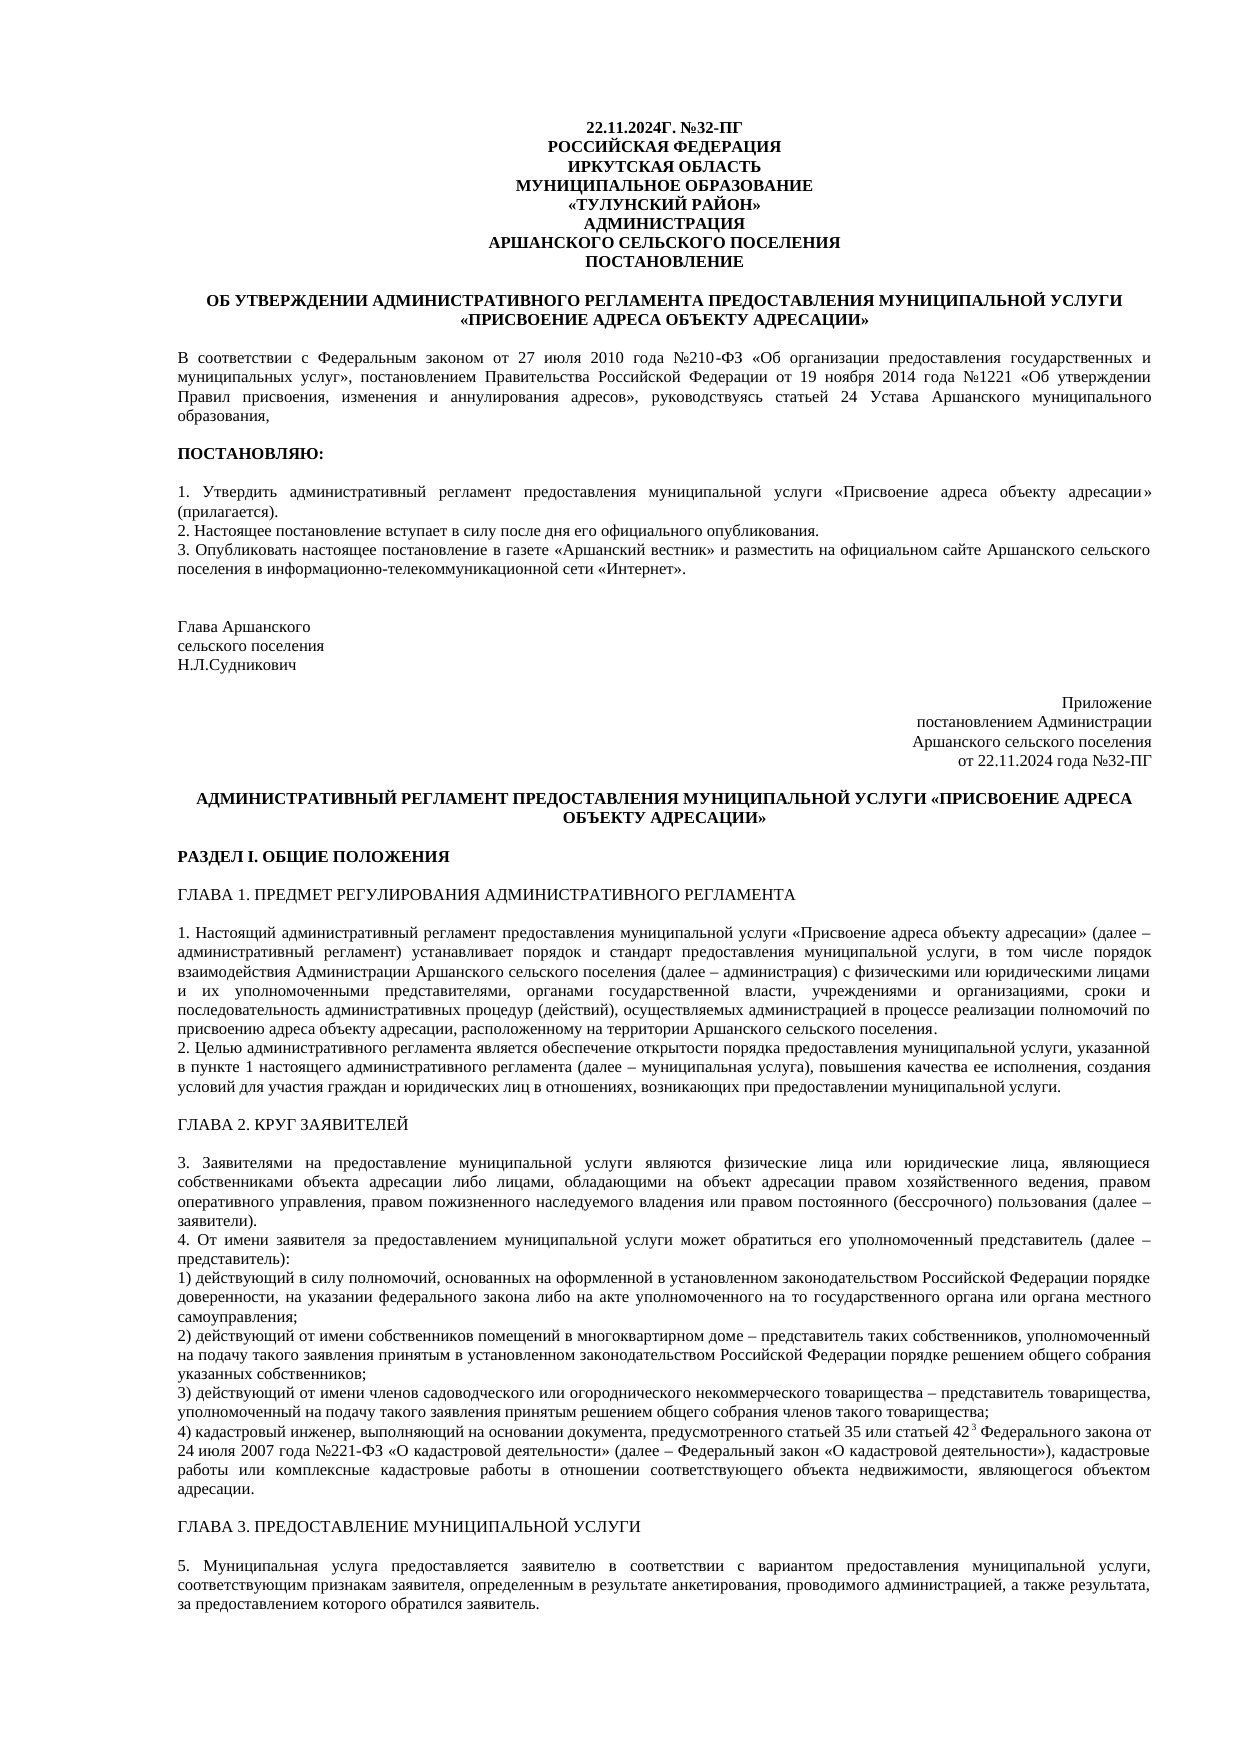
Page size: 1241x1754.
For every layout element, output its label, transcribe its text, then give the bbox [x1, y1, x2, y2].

text 3) действующий от имени членов садоводческого или огороднического некоммерческого товарищества – представитель товарищества, уполномоченный на подачу такого заявления принятым решением общего собрания членов такого товарищества; [177, 1383, 1152, 1421]
text ИРКУТСКАЯ ОБЛАСТЬ [177, 156, 1152, 176]
text 1. Утвердить административный регламент предоставления муниципальной услуги «Присвоение адреса объекту адресации» (прилагается). [177, 482, 1152, 521]
text Глава Аршанского [177, 616, 1152, 636]
text РОССИЙСКАЯ ФЕДЕРАЦИЯ [177, 137, 1152, 156]
text ПОСТАНОВЛЯЮ: [177, 444, 1152, 463]
text Аршанского сельского поселения [177, 731, 1152, 751]
text РАЗДЕЛ I. ОБЩИЕ ПОЛОЖЕНИЯ [177, 846, 1152, 866]
text 2. Настоящее постановление вступает в силу после дня его официального опубликования. [177, 521, 1152, 540]
text 1) действующий в силу полномочий, основанных на оформленной в установленном законодательством Российской Федерации порядке доверенности, на указании федерального закона либо на акте уполномоченного на то государственного органа или органа местного самоуправления; [177, 1268, 1152, 1326]
text от 22.11.2024 года №32-ПГ [177, 751, 1152, 770]
text 2. Целью административного регламента является обеспечение открытости порядка предоставления муниципальной услуги, указанной в пункте 1 настоящего административного регламента (далее – муниципальная услуга), повышения качества ее исполнения, создания условий для участия граждан и юридических лиц в отношениях, возникающих при предоставлении муниципальной услуги. [177, 1038, 1152, 1096]
text ГЛАВА 3. ПРЕДОСТАВЛЕНИЕ МУНИЦИПАЛЬНОЙ УСЛУГИ [177, 1517, 1152, 1536]
text 2) действующий от имени собственников помещений в многоквартирном доме – представитель таких собственников, уполномоченный на подачу такого заявления принятым в установленном законодательством Российской Федерации порядке решением общего собрания указанных собственников; [177, 1326, 1152, 1383]
text 5. Муниципальная услуга предоставляется заявителю в соответствии с вариантом предоставления муниципальной услуги, соответствующим признакам заявителя, определенным в результате анкетирования, проводимого администрацией, а также результата, за предоставлением которого обратился заявитель. [177, 1556, 1152, 1613]
text 4) кадастровый инженер, выполняющий на основании документа, предусмотренного статьей 35 или статьей 423 Федерального закона от 24 июля 2007 года №221-ФЗ «О кадастровой деятельности» (далее – Федеральный закон «О кадастровой деятельности»), кадастровые работы или комплексные кадастровые работы в отношении соответствующего объекта недвижимости, являющегося объектом адресации. [177, 1421, 1152, 1498]
text 4. От имени заявителя за предоставлением муниципальной услуги может обратиться его уполномоченный представитель (далее – представитель): [177, 1230, 1152, 1268]
text 22.11.2024Г. №32-ПГ [177, 118, 1152, 137]
text 1. Настоящий административный регламент предоставления муниципальной услуги «Присвоение адреса объекту адресации» (далее – административный регламент) устанавливает порядок и стандарт предоставления муниципальной услуги, в том числе порядок взаимодействия Администрации Аршанского сельского поселения (далее – администрация) с физическими или юридическими лицами и их уполномоченными представителями, органами государственной власти, учреждениями и организациями, сроки и последовательность административных процедур (действий), осуществляемых администрацией в процессе реализации полномочий по присвоению адреса объекту адресации, расположенному на территории Аршанского сельского поселения. [177, 923, 1152, 1038]
text МУНИЦИПАЛЬНОЕ ОБРАЗОВАНИЕ [177, 176, 1152, 195]
text АДМИНИСТРАТИВНЫЙ РЕГЛАМЕНТ ПРЕДОСТАВЛЕНИЯ МУНИЦИПАЛЬНОЙ УСЛУГИ «ПРИСВОЕНИЕ АДРЕСА ОБЪЕКТУ АДРЕСАЦИИ» [177, 789, 1152, 827]
text Приложение [177, 693, 1152, 712]
text АРШАНСКОГО СЕЛЬСКОГО ПОСЕЛЕНИЯ [177, 233, 1152, 252]
text ГЛАВА 2. КРУГ ЗАЯВИТЕЛЕЙ [177, 1115, 1152, 1134]
text 3. Заявителями на предоставление муниципальной услуги являются физические лица или юридические лица, являющиеся собственниками объекта адресации либо лицами, обладающими на объект адресации правом хозяйственного ведения, правом оперативного управления, правом пожизненного наследуемого владения или правом постоянного (бессрочного) пользования (далее – заявители). [177, 1153, 1152, 1230]
text ГЛАВА 1. ПРЕДМЕТ РЕГУЛИРОВАНИЯ АДМИНИСТРАТИВНОГО РЕГЛАМЕНТА [177, 885, 1152, 904]
text сельского поселения [177, 636, 1152, 655]
text АДМИНИСТРАЦИЯ [177, 214, 1152, 233]
text Н.Л.Судникович [177, 655, 1152, 674]
text ПОСТАНОВЛЕНИЕ [177, 252, 1152, 271]
text ОБ УТВЕРЖДЕНИИ АДМИНИСТРАТИВНОГО РЕГЛАМЕНТА ПРЕДОСТАВЛЕНИЯ МУНИЦИПАЛЬНОЙ УСЛУГИ «ПРИСВОЕНИЕ АДРЕСА ОБЪЕКТУ АДРЕСАЦИИ» [177, 291, 1152, 329]
text «ТУЛУНСКИЙ РАЙОН» [177, 195, 1152, 214]
text 3. Опубликовать настоящее постановление в газете «Аршанский вестник» и разместить на официальном сайте Аршанского сельского поселения в информационно-телекоммуникационной сети «Интернет». [177, 540, 1152, 578]
text постановлением Администрации [177, 712, 1152, 731]
text В соответствии с Федеральным законом от 27 июля 2010 года №210-ФЗ «Об организации предоставления государственных и муниципальных услуг», постановлением Правительства Российской Федерации от 19 ноября 2014 года №1221 «Об утверждении Правил присвоения, изменения и аннулирования адресов», руководствуясь статьей 24 Устава Аршанского муниципального образования, [177, 348, 1152, 425]
